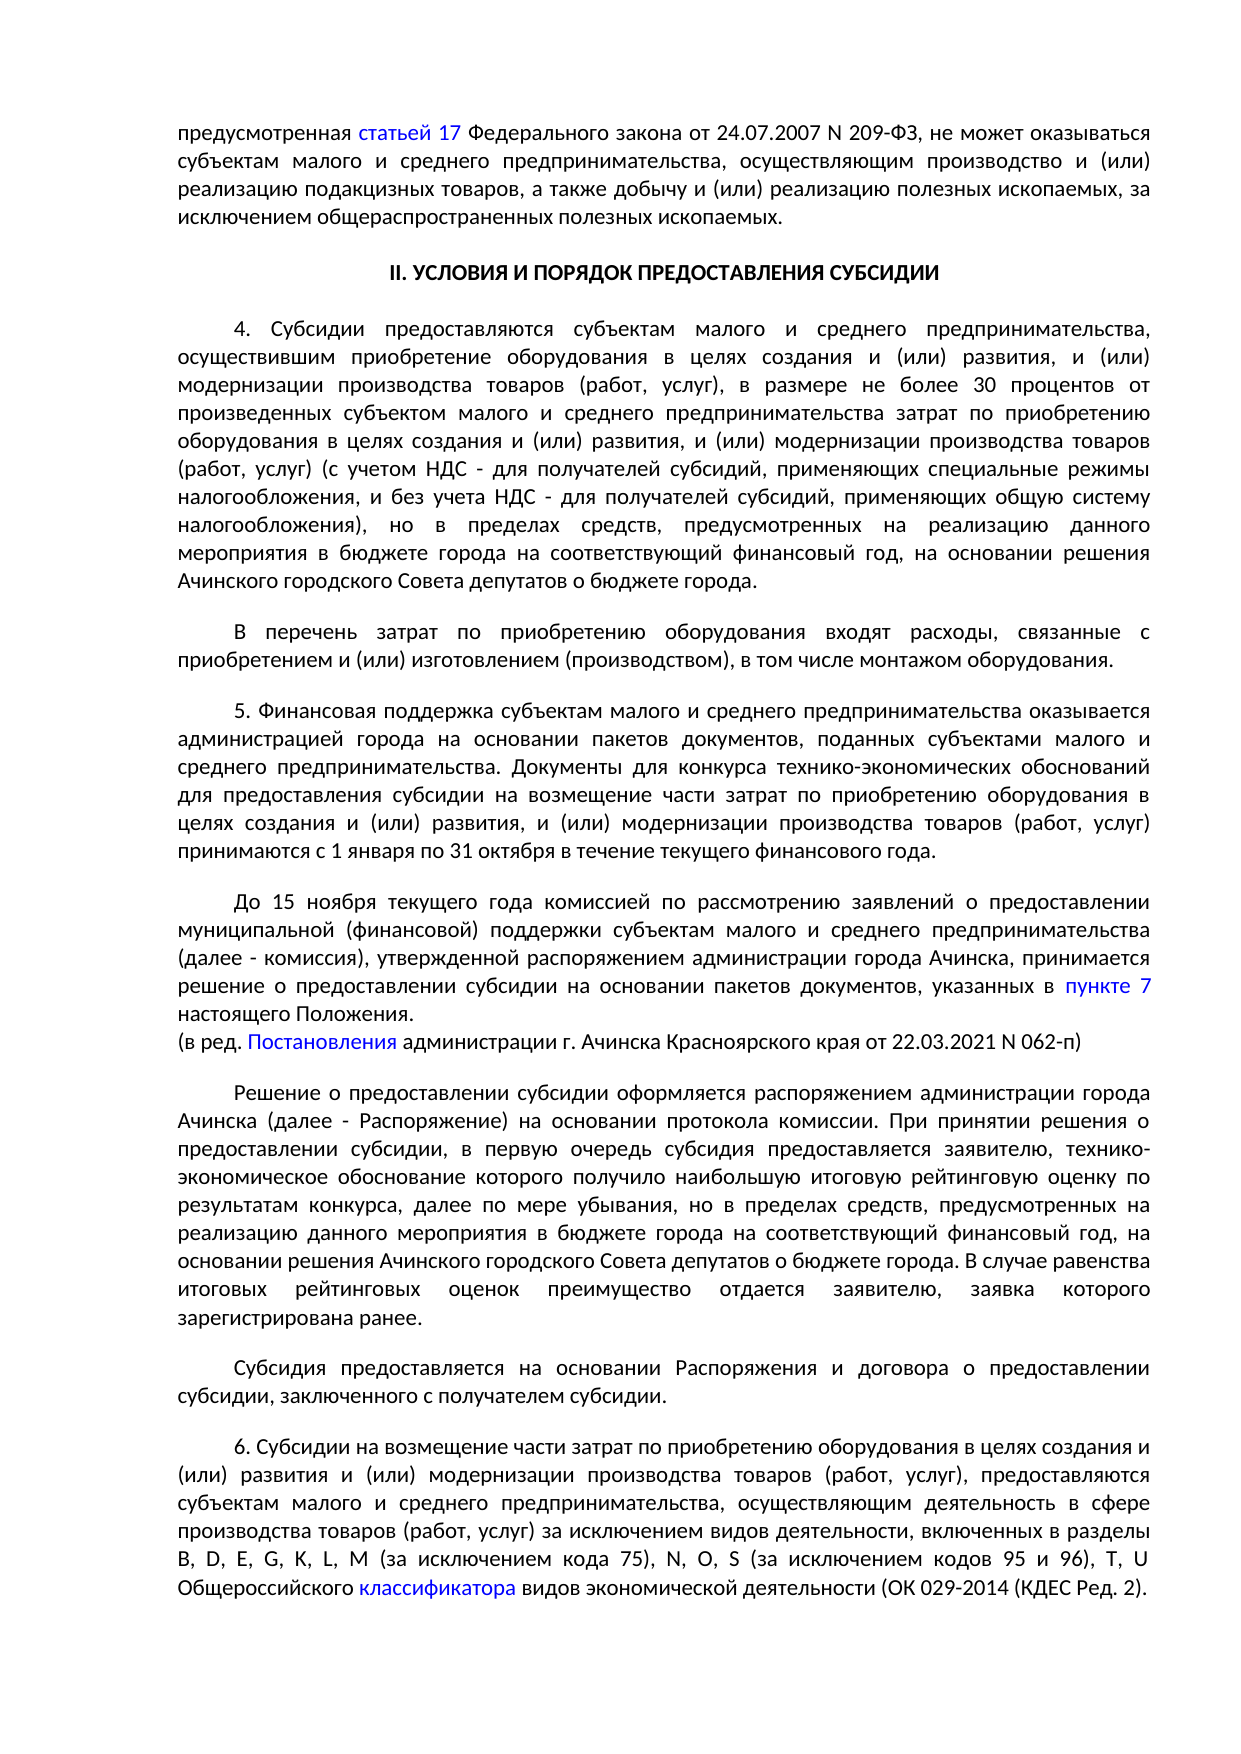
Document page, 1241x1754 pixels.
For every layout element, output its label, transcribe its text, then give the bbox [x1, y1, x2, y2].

text (в ред. Постановления администрации г. Ачинска Красноярского края от 22.03.2021 N 062-п) [177, 1027, 1152, 1056]
text Решение о предоставлении субсидии оформляется распоряжением администрации города Ачинска (далее - Распоряжение) на основании протокола комиссии. При принятии решения о предоставлении субсидии, в первую очередь субсидия предоставляется заявителю, технико-экономическое обоснование которого получило наибольшую итоговую рейтинговую оценку по результатам конкурса, далее по мере убывания, но в пределах средств, предусмотренных на реализацию данного мероприятия в бюджете города на соответствующий финансовый год, на основании решения Ачинского городского Совета депутатов о бюджете города. В случае равенства итоговых рейтинговых оценок преимущество отдается заявителю, заявка которого зарегистрирована ранее. [177, 1078, 1152, 1331]
text До 15 ноября текущего года комиссией по рассмотрению заявлений о предоставлении муниципальной (финансовой) поддержки субъектам малого и среднего предпринимательства (далее - комиссия), утвержденной распоряжением администрации города Ачинска, принимается решение о предоставлении субсидии на основании пакетов документов, указанных в пункте 7 настоящего Положения. [177, 887, 1152, 1027]
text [177, 118, 1152, 230]
title II. УСЛОВИЯ И ПОРЯДОК ПРЕДОСТАВЛЕНИЯ СУБСИДИИ [177, 258, 1152, 286]
text 5. Финансовая поддержка субъектам малого и среднего предпринимательства оказывается администрацией города на основании пакетов документов, поданных субъектами малого и среднего предпринимательства. Документы для конкурса технико-экономических обоснований для предоставления субсидии на возмещение части затрат по приобретению оборудования в целях создания и (или) развития, и (или) модернизации производства товаров (работ, услуг) принимаются с 1 января по 31 октября в течение текущего финансового года. [177, 696, 1152, 864]
text Субсидия предоставляется на основании Распоряжения и договора о предоставлении субсидии, заключенного с получателем субсидии. [177, 1353, 1152, 1409]
text В перечень затрат по приобретению оборудования входят расходы, связанные с приобретением и (или) изготовлением (производством), в том числе монтажом оборудования. [177, 617, 1152, 673]
text 6. Субсидии на возмещение части затрат по приобретению оборудования в целях создания и (или) развития и (или) модернизации производства товаров (работ, услуг), предоставляются субъектам малого и среднего предпринимательства, осуществляющим деятельность в сфере производства товаров (работ, услуг) за исключением видов деятельности, включенных в разделы В, D, E, G, K, L, M (за исключением кода 75), N, O, S (за исключением кодов 95 и 96), T, U Общероссийского классификатора видов экономической деятельности (ОК 029-2014 (КДЕС Ред. 2). [177, 1432, 1152, 1601]
text 4. Субсидии предоставляются субъектам малого и среднего предпринимательства, осуществившим приобретение оборудования в целях создания и (или) развития, и (или) модернизации производства товаров (работ, услуг), в размере не более 30 процентов от произведенных субъектом малого и среднего предпринимательства затрат по приобретению оборудования в целях создания и (или) развития, и (или) модернизации производства товаров (работ, услуг) (с учетом НДС - для получателей субсидий, применяющих специальные режимы налогообложения, и без учета НДС - для получателей субсидий, применяющих общую систему налогообложения), но в пределах средств, предусмотренных на реализацию данного мероприятия в бюджете города на соответствующий финансовый год, на основании решения Ачинского городского Совета депутатов о бюджете города. [177, 314, 1152, 594]
